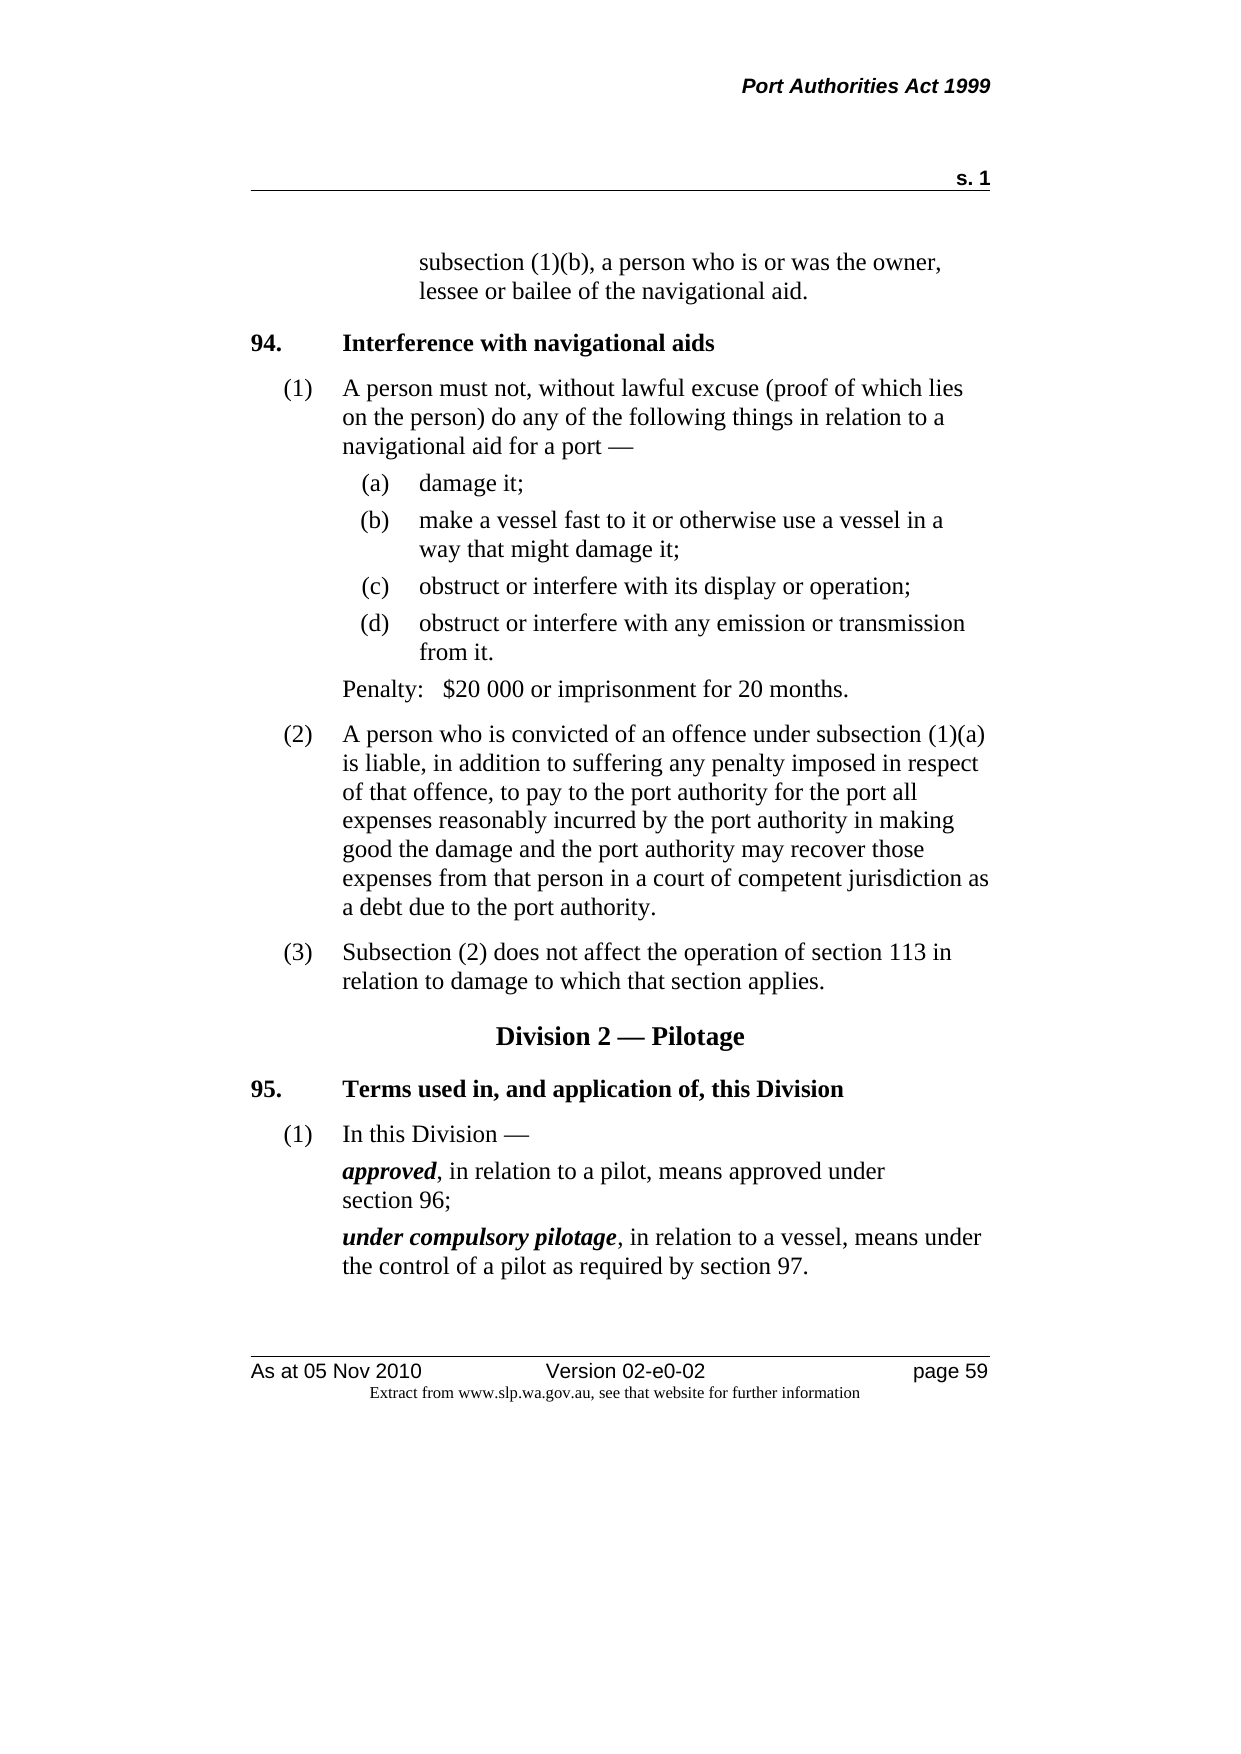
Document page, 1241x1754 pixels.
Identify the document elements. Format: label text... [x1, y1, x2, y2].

text Penalty: $20 000 or imprisonment for 20 months. [251, 674, 990, 702]
subtitle 94. Interference with navigational aids [251, 328, 990, 357]
text (1) In this Division — [251, 1119, 990, 1148]
text (3) Subsection (2) does not affect the operation of section 113 in relation to damage to which that section applies. [251, 937, 990, 994]
text (2) A person who is convicted of an offence under subsection (1)(a) is liable, in addition to suffering any penalty imposed in respect of that offence, to pay to the port authority for the port all expenses reasonably incurred by the port authority in making good the damage and the port authority may recover those expenses from that person in a court of competent jurisdiction as a debt due to the port authority. [251, 719, 990, 920]
text (a) damage it; [251, 468, 990, 497]
text (b) make a vessel fast to it or otherwise use a vessel in a way that might damage it; [251, 505, 990, 562]
text (1) A person must not, without lawful excuse (proof of which lies on the person) do any of the following things in relation to a navigational aid for a port — [251, 373, 990, 459]
subtitle 95. Terms used in, and application of, this Division [251, 1074, 990, 1102]
text (d) obstruct or interfere with any emission or transmission from it. [251, 608, 990, 665]
text (c) obstruct or interfere with its display or operation; [251, 571, 990, 599]
text approved, in relation to a pilot, means approved under section 96; [251, 1156, 990, 1214]
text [251, 247, 990, 305]
subtitle Division 2 — Pilotage [251, 1019, 990, 1051]
text under compulsory pilotage, in relation to a vessel, means under the control of a pilot as required by section 97. [251, 1222, 990, 1279]
